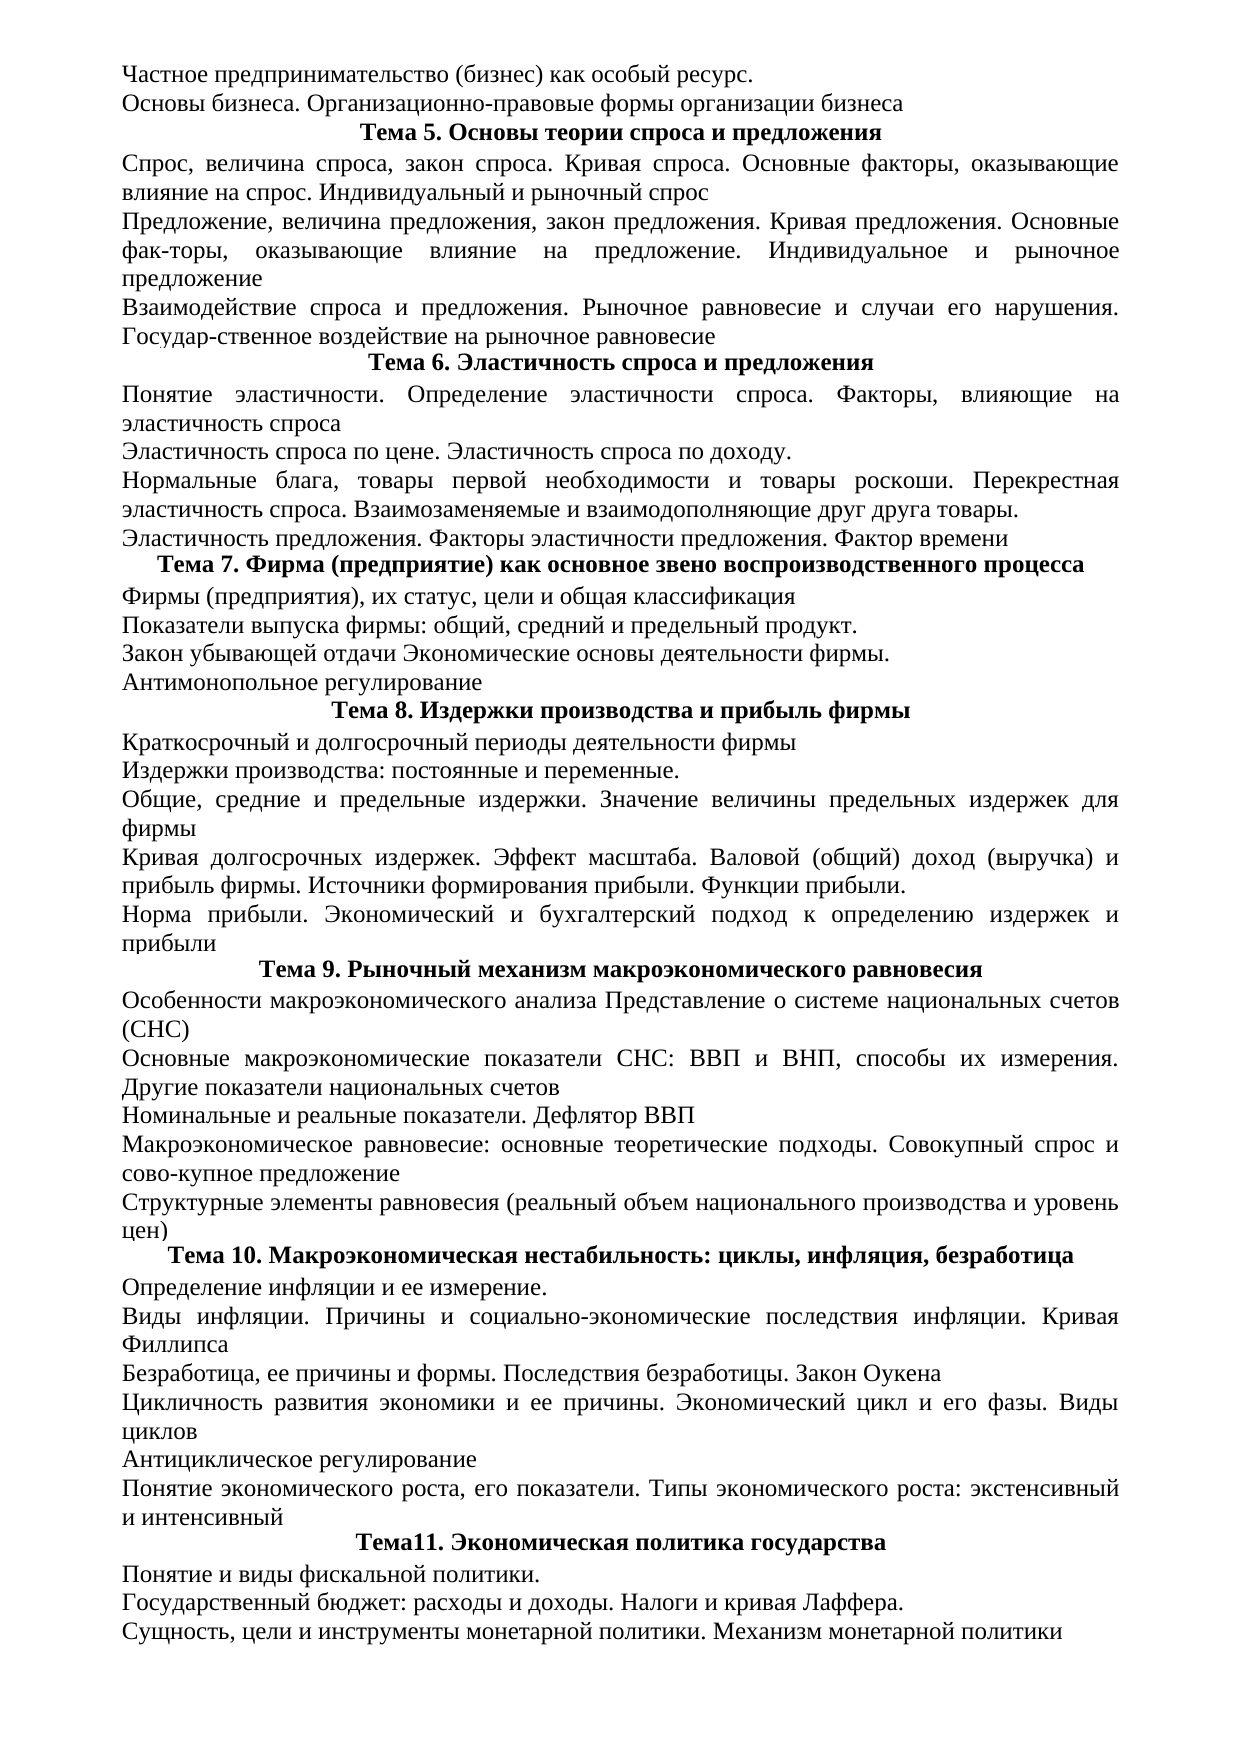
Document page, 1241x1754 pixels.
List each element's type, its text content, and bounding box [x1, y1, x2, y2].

table_header Частное предпринимательство (бизнес) как особый ресурс. Основы бизнеса. Организационно-правовые формы организации бизнеса [118, 59, 1124, 117]
table_cell Тема 8. Издержки производства и прибыль фирмы [118, 695, 1124, 727]
table_cell Тема 10. Макроэкономическая нестабильность: циклы, инфляция, безработица [118, 1240, 1124, 1272]
table_cell Спрос, величина спроса, закон спроса. Кривая спроса. Основные факторы, оказывающие влияние на спрос. Индивидуальный и рыночный спрос Предложение, величина предложения, закон предложения. Кривая предложения. Основные фак-торы, оказывающие влияние на предложение. Индивидуальное и рыночное предложение Взаимодействие спроса и предложения. Рыночное равновесие и случаи его нарушения. Государ-ственное воздействие на рыночное равновесие [118, 149, 1124, 347]
table_cell Особенности макроэкономического анализа Представление о системе национальных счетов (СНС) Основные макроэкономические показатели СНС: ВВП и ВНП, способы их измерения. Другие показатели национальных счетов Номинальные и реальные показатели. Дефлятор ВВП Макроэкономическое равновесие: основные теоретические подходы. Совокупный спрос и сово-купное предложение Структурные элементы равновесия (реальный объем национального производства и уровень цен) [118, 985, 1124, 1240]
table_cell Тема11. Экономическая политика государства [118, 1527, 1124, 1559]
table_cell Фирмы (предприятия), их статус, цели и общая классификация Показатели выпуска фирмы: общий, средний и предельный продукт. Закон убывающей отдачи Экономические основы деятельности фирмы. Антимонопольное регулирование [118, 581, 1124, 695]
table_cell Определение инфляции и ее измерение. Виды инфляции. Причины и социально-экономические последствия инфляции. Кривая Филлипса Безработица, ее причины и формы. Последствия безработицы. Закон Оукена Цикличность развития экономики и ее причины. Экономический цикл и его фазы. Виды циклов Антициклическое регулирование Понятие экономического роста, его показатели. Типы экономического роста: экстенсивный и интенсивный [118, 1272, 1124, 1527]
table_cell Тема 6. Эластичность спроса и предложения [118, 347, 1124, 379]
table_cell Понятие эластичности. Определение эластичности спроса. Факторы, влияющие на эластичность спроса Эластичность спроса по цене. Эластичность спроса по доходу. Нормальные блага, товары первой необходимости и товары роскоши. Перекрестная эластичность спроса. Взаимозаменяемые и взаимодополняющие друг друга товары. Эластичность предложения. Факторы эластичности предложения. Фактор времени [118, 379, 1124, 549]
table_cell Тема 5. Основы теории спроса и предложения [118, 117, 1124, 148]
table_cell Тема 9. Рыночный механизм макроэкономического равновесия [118, 954, 1124, 985]
table_cell Тема 7. Фирма (предприятие) как основное звено воспроизводственного процесса [118, 549, 1124, 581]
table_cell Понятие и виды фискальной политики. Государственный бюджет: расходы и доходы. Налоги и кривая Лаффера. Сущность, цели и инструменты монетарной политики. Механизм монетарной политики [118, 1559, 1124, 1661]
table_cell Краткосрочный и долгосрочный периоды деятельности фирмы Издержки производства: постоянные и переменные. Общие, средние и предельные издержки. Значение величины предельных издержек для фирмы Кривая долгосрочных издержек. Эффект масштаба. Валовой (общий) доход (выручка) и прибыль фирмы. Источники формирования прибыли. Функции прибыли. Норма прибыли. Экономический и бухгалтерский подход к определению издержек и прибыли [118, 727, 1124, 954]
